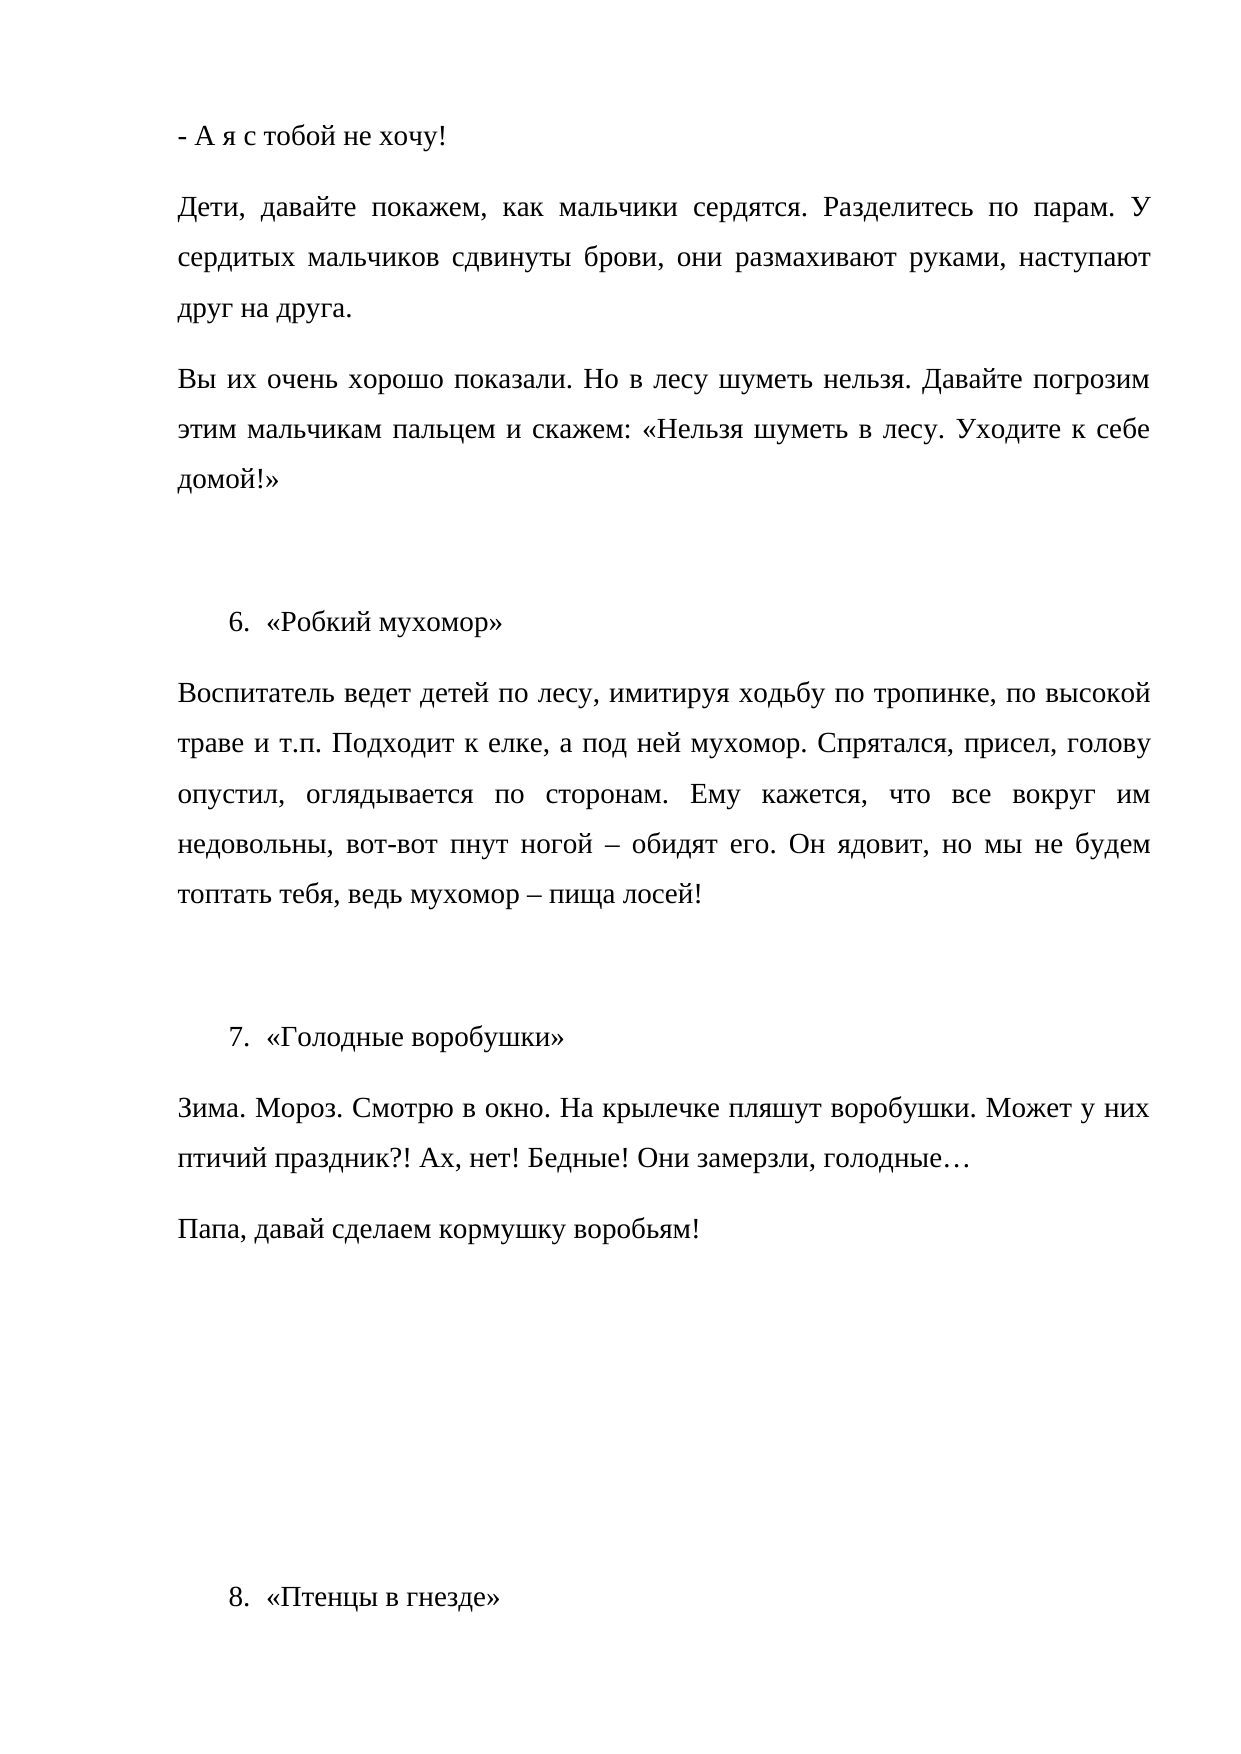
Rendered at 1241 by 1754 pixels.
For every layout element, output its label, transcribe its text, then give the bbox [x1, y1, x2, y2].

text Зима. Мороз. Смотрю в окно. На крылечке пляшут воробушки. Может у них птичий праздник?! Ах, нет! Бедные! Они замерзли, голодные… [177, 1090, 1152, 1174]
text Папа, давай сделаем кормушку воробьям! [177, 1211, 1152, 1245]
text Дети, давайте покажем, как мальчики сердятся. Разделитесь по парам. У сердитых мальчиков сдвинуты брови, они размахивают руками, наступают друг на друга. [177, 189, 1152, 323]
list «Робкий мухомор» [228, 604, 1152, 637]
list «Голодные воробушки» [228, 1019, 1152, 1052]
list «Птенцы в гнезде» [228, 1579, 1152, 1613]
text - А я с тобой не хочу! [177, 118, 1152, 152]
text Вы их очень хорошо показали. Но в лесу шуметь нельзя. Давайте погрозим этим мальчикам пальцем и скажем: «Нельзя шуметь в лесу. Уходите к себе домой!» [177, 361, 1152, 495]
text Воспитатель ведет детей по лесу, имитируя ходьбу по тропинке, по высокой траве и т.п. Подходит к елке, а под ней мухомор. Спрятался, присел, голову опустил, оглядывается по сторонам. Ему кажется, что все вокруг им недовольны, вот-вот пнут ногой – обидят его. Он ядовит, но мы не будем топтать тебя, ведь мухомор – пища лосей! [177, 675, 1152, 910]
